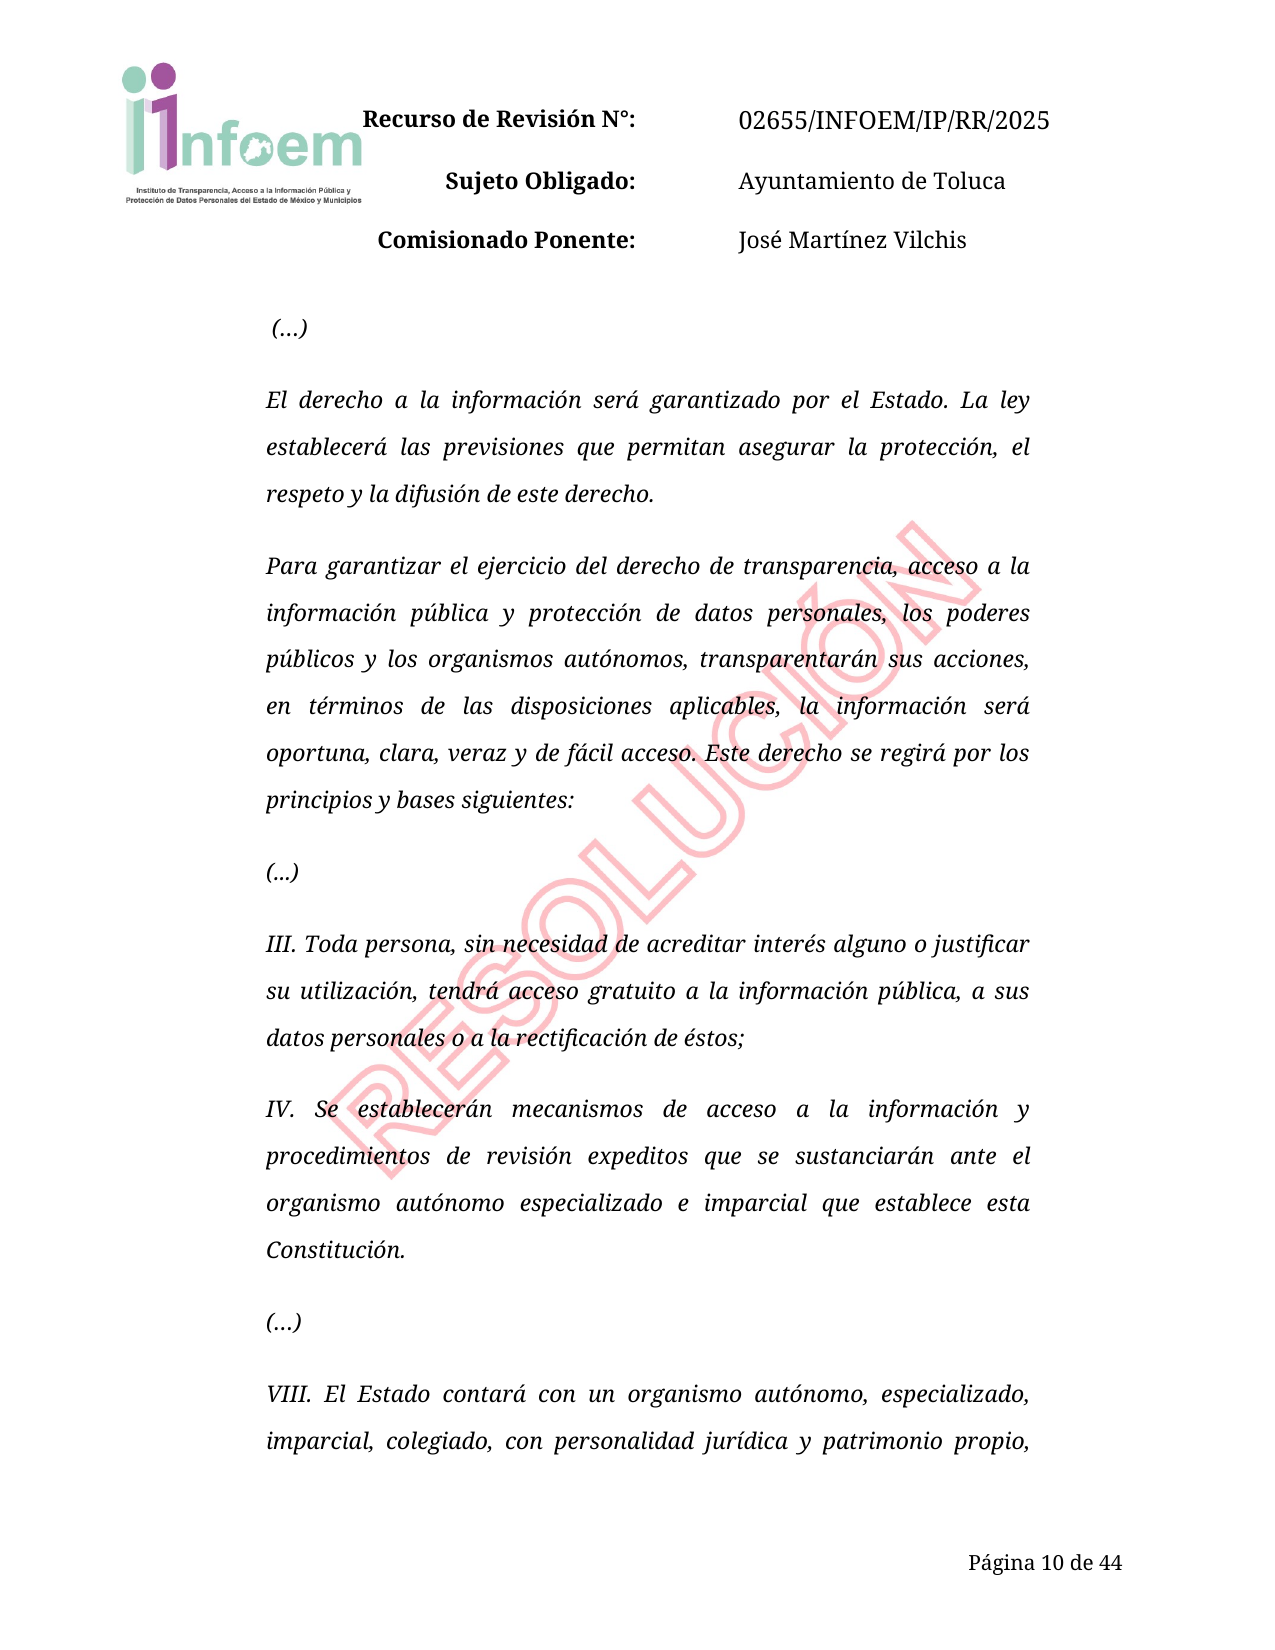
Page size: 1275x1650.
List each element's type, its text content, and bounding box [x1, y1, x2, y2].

text III. Toda persona, sin necesidad de acreditar interés alguno o justificar su utilización, tendrá acceso gratuito a la información pública, a sus datos personales o a la rectificación de éstos; [266, 928, 1033, 1053]
text (…) [266, 312, 1033, 343]
text (…) [266, 1306, 1033, 1337]
text Para garantizar el ejercicio del derecho de transparencia, acceso a la información pública y protección de datos personales, los poderes públicos y los organismos autónomos, transparentarán sus acciones, en términos de las disposiciones aplicables, la información será oportuna, clara, veraz y de fácil acceso. Este derecho se regirá por los principios y bases siguientes: [266, 550, 1033, 815]
text (...) [266, 856, 1033, 887]
text IV. Se establecerán mecanismos de acceso a la información y procedimientos de revisión expeditos que se sustanciarán ante el organismo autónomo especializado e imparcial que establece esta Constitución. [266, 1093, 1033, 1265]
text El derecho a la información será garantizado por el Estado. La ley establecerá las previsiones que permitan asegurar la protección, el respeto y la difusión de este derecho. [266, 384, 1033, 509]
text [266, 1378, 1033, 1456]
picture [3, 2, 1268, 1650]
